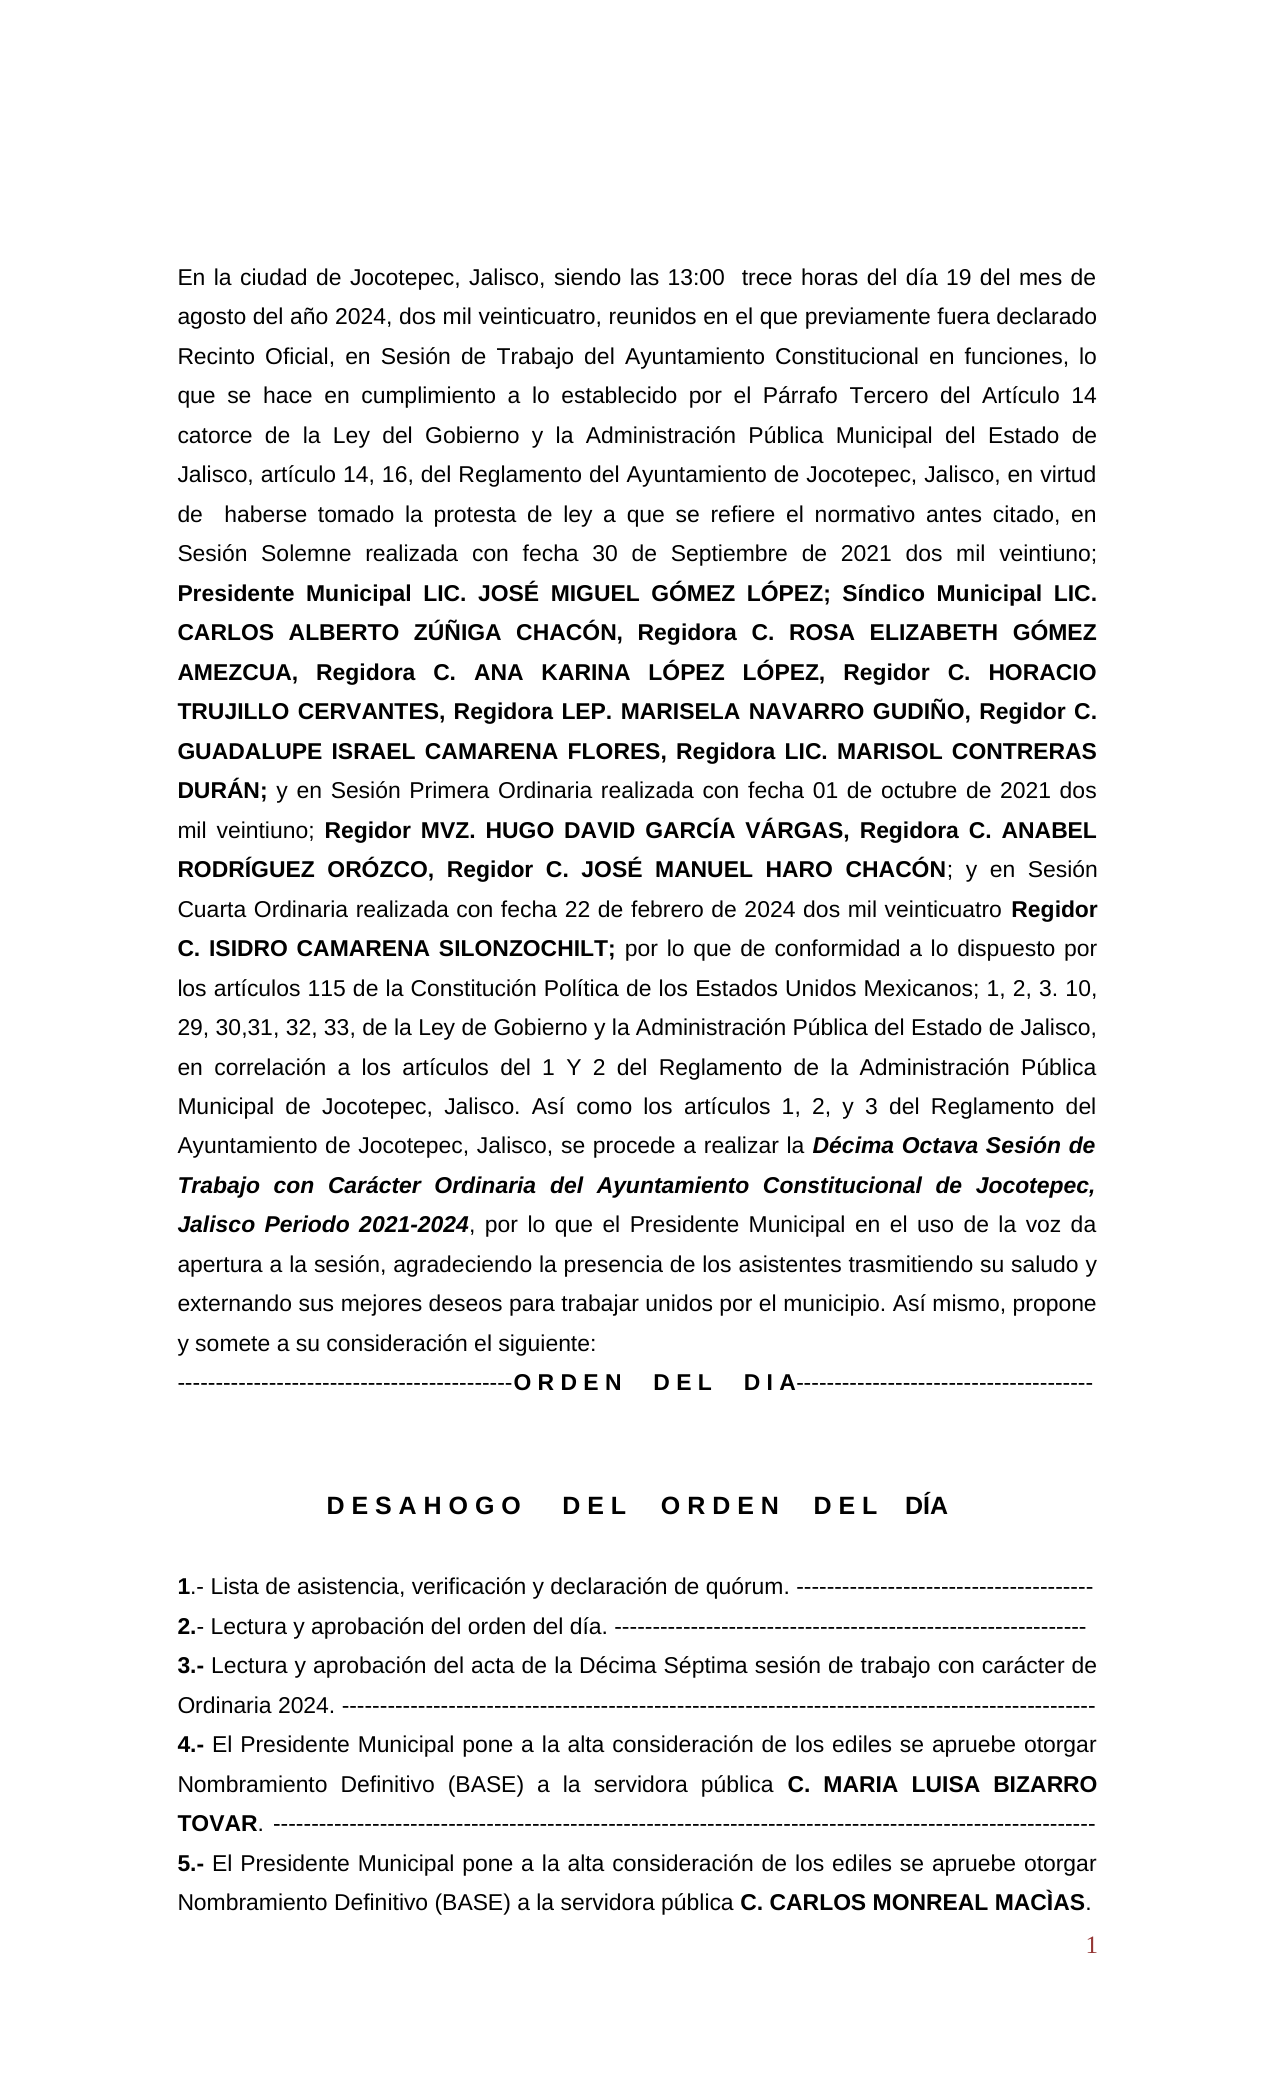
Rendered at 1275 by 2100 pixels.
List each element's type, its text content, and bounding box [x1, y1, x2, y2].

text --------------------------------------------O R D E N D E L D I A--------------------------------------- [177, 1369, 1098, 1396]
text 4.- El Presidente Municipal pone a la alta consideración de los ediles se apruebe otorgar Nombramiento Definitivo (BASE) a la servidora pública C. MARIA LUISA BIZARRO TOVAR. ------------------------------------------------------------------------------------------------------------5.- El Presidente Municipal pone a la alta consideración de los ediles se apruebe otorgar Nombramiento Definitivo (BASE) a la servidora pública C. CARLOS MONREAL MACÌAS. [177, 1731, 1098, 1915]
text 2.- Lectura y aprobación del orden del día. -------------------------------------------------------------- [177, 1613, 1098, 1639]
text 1.- Lista de asistencia, verificación y declaración de quórum. --------------------------------------- [177, 1573, 1098, 1599]
text D E S A H O G O D E L O R D E N D E L DÍA [177, 1491, 1098, 1519]
list En la ciudad de Jocotepec, Jalisco, siendo las 13:00 trece horas del día 19 del mes de agosto del año 2024, dos mil veinticuatro, reunidos en el que previamente fuera declarado Recinto Oficial, en Sesión de Trabajo del Ayuntamiento Constitucional en funciones, lo que se hace en cumplimiento a lo establecido por el Párrafo Tercero del Artículo 14 catorce de la Ley del Gobierno y la Administración Pública Municipal del Estado de Jalisco, artículo 14, 16, del Reglamento del Ayuntamiento de Jocotepec, Jalisco, en virtud de haberse tomado la protesta de ley a que se refiere el normativo antes citado, en Sesión Solemne realizada con fecha 30 de Septiembre de 2021 dos mil veintiuno; Presidente Municipal LIC. JOSÉ MIGUEL GÓMEZ LÓPEZ; Síndico Municipal LIC. CARLOS ALBERTO ZÚÑIGA CHACÓN, Regidora C. ROSA ELIZABETH GÓMEZ AMEZCUA, Regidora C. ANA KARINA LÓPEZ LÓPEZ, Regidor C. HORACIO TRUJILLO CERVANTES, Regidora LEP. MARISELA NAVARRO GUDIÑO, Regidor C. GUADALUPE ISRAEL CAMARENA FLORES, Regidora LIC. MARISOL CONTRERAS DURÁN; y en Sesión Primera Ordinaria realizada con fecha 01 de octubre de 2021 dos mil veintiuno; Regidor MVZ. HUGO DAVID GARCÍA VÁRGAS, Regidora C. ANABEL RODRÍGUEZ ORÓZCO, Regidor C. JOSÉ MANUEL HARO CHACÓN; y en Sesión Cuarta Ordinaria realizada con fecha 22 de febrero de 2024 dos mil veinticuatro Regidor C. ISIDRO CAMARENA SILONZOCHILT; por lo que de conformidad a lo dispuesto por los artículos 115 de la Constitución Política de los Estados Unidos Mexicanos; 1, 2, 3. 10, 29, 30,31, 32, 33, de la Ley de Gobierno y la Administración Pública del Estado de Jalisco, en correlación a los artículos del 1 Y 2 del Reglamento de la Administración Pública Municipal de Jocotepec, Jalisco. Así como los artículos 1, 2, y 3 del Reglamento del Ayuntamiento de Jocotepec, Jalisco, se procede a realizar la Décima Octava Sesión de Trabajo con Carácter Ordinaria del Ayuntamiento Constitucional de Jocotepec, Jalisco Periodo 2021-2024, por lo que el Presidente Municipal en el uso de la voz da apertura a la sesión, agradeciendo la presencia de los asistentes trasmitiendo su saludo y externando sus mejores deseos para trabajar unidos por el municipio. Así mismo, propone y somete a su consideración el siguiente: [177, 264, 1098, 1356]
text 3.- Lectura y aprobación del acta de la Décima Séptima sesión de trabajo con carácter de Ordinaria 2024. --------------------------------------------------------------------------------------------------- [177, 1652, 1098, 1718]
